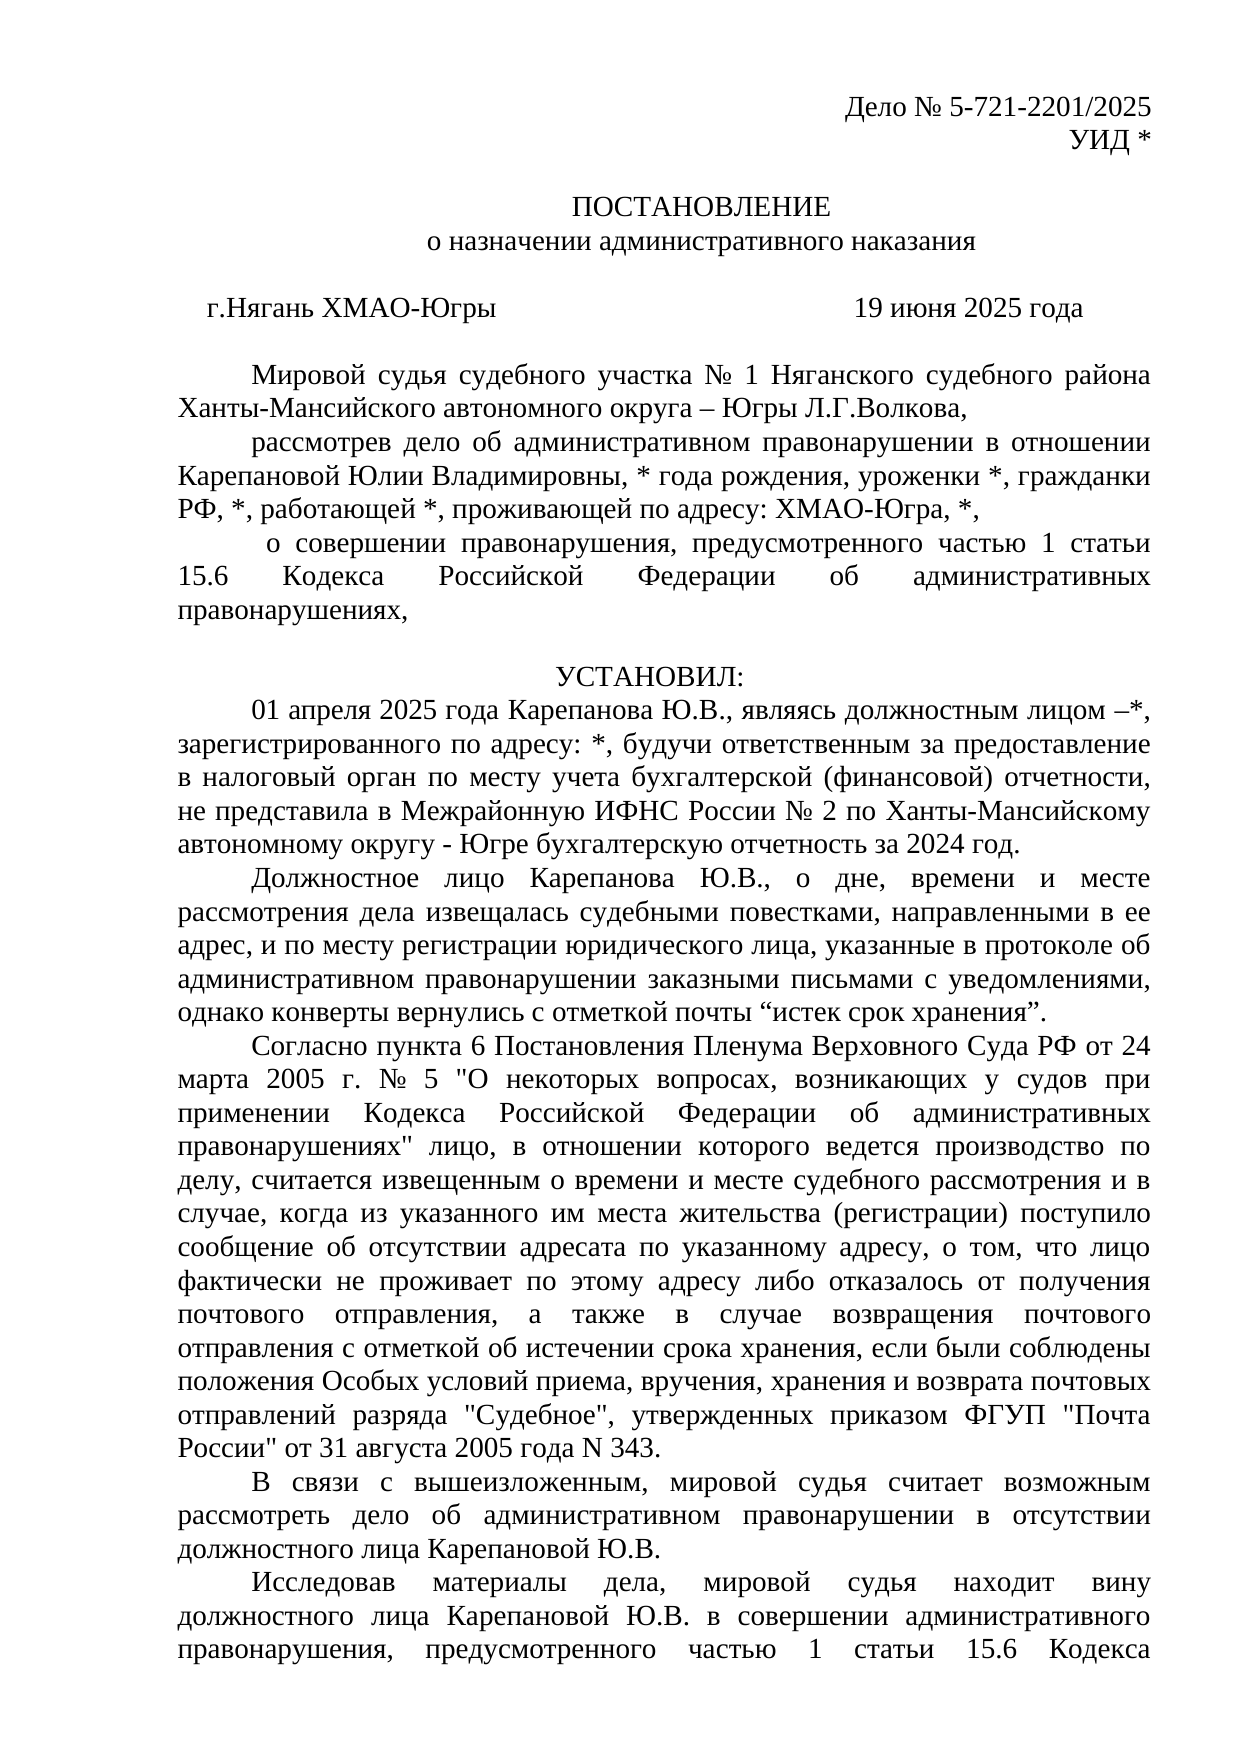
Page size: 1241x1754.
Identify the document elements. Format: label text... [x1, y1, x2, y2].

text Должностное лицо Карепанова Ю.В., о дне, времени и месте рассмотрения дела извещалась судебными повестками, направленными в ее адрес, и по месту регистрации юридического лица, указанные в протоколе об административном правонарушении заказными письмами с уведомлениями, однако конверты вернулись с отметкой почты “истек срок хранения”. [177, 860, 1152, 1028]
text Дело № 5-721-2201/2025 [177, 89, 1152, 122]
text о назначении административного наказания [177, 223, 1152, 256]
text УСТАНОВИЛ: [177, 659, 1122, 692]
text Мировой судья судебного участка № 1 Няганского судебного района Ханты-Мансийского автономного округа – Югры Л.Г.Волкова, [177, 357, 1152, 424]
text г.Нягань ХМАО-Югры 19 июня 2025 года [177, 290, 1152, 323]
text 01 апреля 2025 года Карепанова Ю.В., являясь должностным лицом –*, зарегистрированного по адресу: *, будучи ответственным за предоставление в налоговый орган по месту учета бухгалтерской (финансовой) отчетности, не представила в Межрайонную ИФНС России № 2 по Ханты-Мансийскому автономному округу - Югре бухгалтерскую отчетность за 2024 год. [177, 692, 1152, 860]
text о совершении правонарушения, предусмотренного частью 1 статьи 15.6 Кодекса Российской Федерации об административных правонарушениях, [177, 525, 1152, 625]
text ПОСТАНОВЛЕНИЕ [177, 189, 1152, 223]
text В связи с вышеизложенным, мировой судья считает возможным рассмотреть дело об административном правонарушении в отсутствии должностного лица Карепановой Ю.В. [177, 1464, 1152, 1564]
text Согласно пункта 6 Постановления Пленума Верховного Суда РФ от 24 марта 2005 г. № 5 "О некоторых вопросах, возникающих у судов при применении Кодекса Российской Федерации об административных правонарушениях" лицо, в отношении которого ведется производство по делу, считается извещенным о времени и месте судебного рассмотрения и в случае, когда из указанного им места жительства (регистрации) поступило сообщение об отсутствии адресата по указанному адресу, о том, что лицо фактически не проживает по этому адресу либо отказалось от получения почтового отправления, а также в случае возвращения почтового отправления с отметкой об истечении срока хранения, если были соблюдены положения Особых условий приема, вручения, хранения и возврата почтовых отправлений разряда "Судебное", утвержденных приказом ФГУП "Почта России" от 31 августа 2005 года N 343. [177, 1028, 1152, 1464]
text рассмотрев дело об административном правонарушении в отношении Карепановой Юлии Владимировны, * года рождения, уроженки *, гражданки РФ, *, работающей *, проживающей по адресу: ХМАО-Югра, *, [177, 424, 1152, 525]
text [177, 1564, 1152, 1665]
text УИД * [177, 122, 1152, 156]
